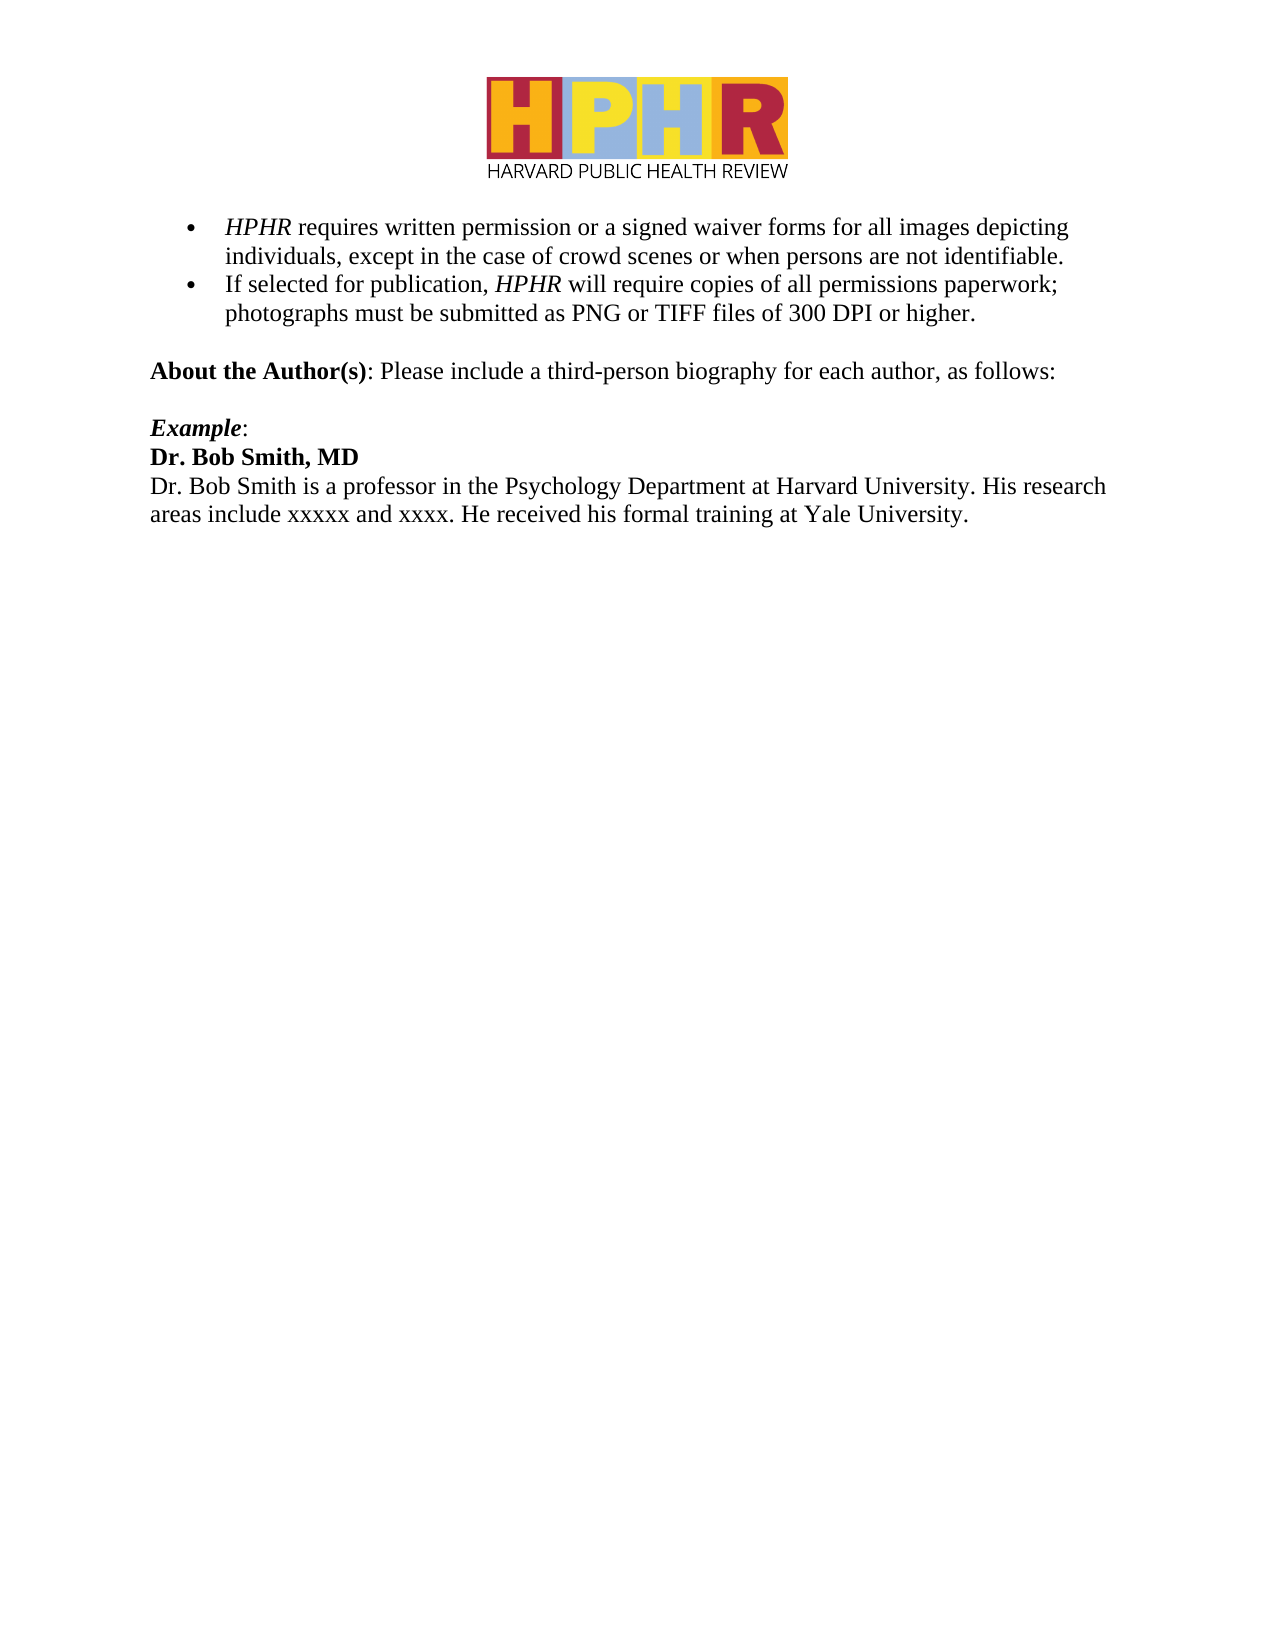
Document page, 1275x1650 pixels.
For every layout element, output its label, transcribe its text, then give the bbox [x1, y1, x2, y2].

text About the Author(s): Please include a third-person biography for each author, as follows: Example: Dr. Bob Smith, MD Dr. Bob Smith is a professor in the Psychology Department at Harvard University. His research areas include xxxxx and xxxx. He received his formal training at Yale University. [150, 356, 1125, 528]
picture [484, 75, 791, 184]
list HPHR requires written permission or a signed waiver forms for all images depicting individuals, except in the case of crowd scenes or when persons are not identifiable. [187, 212, 1125, 269]
list If selected for publication, HPHR will require copies of all permissions paperwork; photographs must be submitted as PNG or TIFF files of 300 DPI or higher. [187, 269, 1125, 356]
